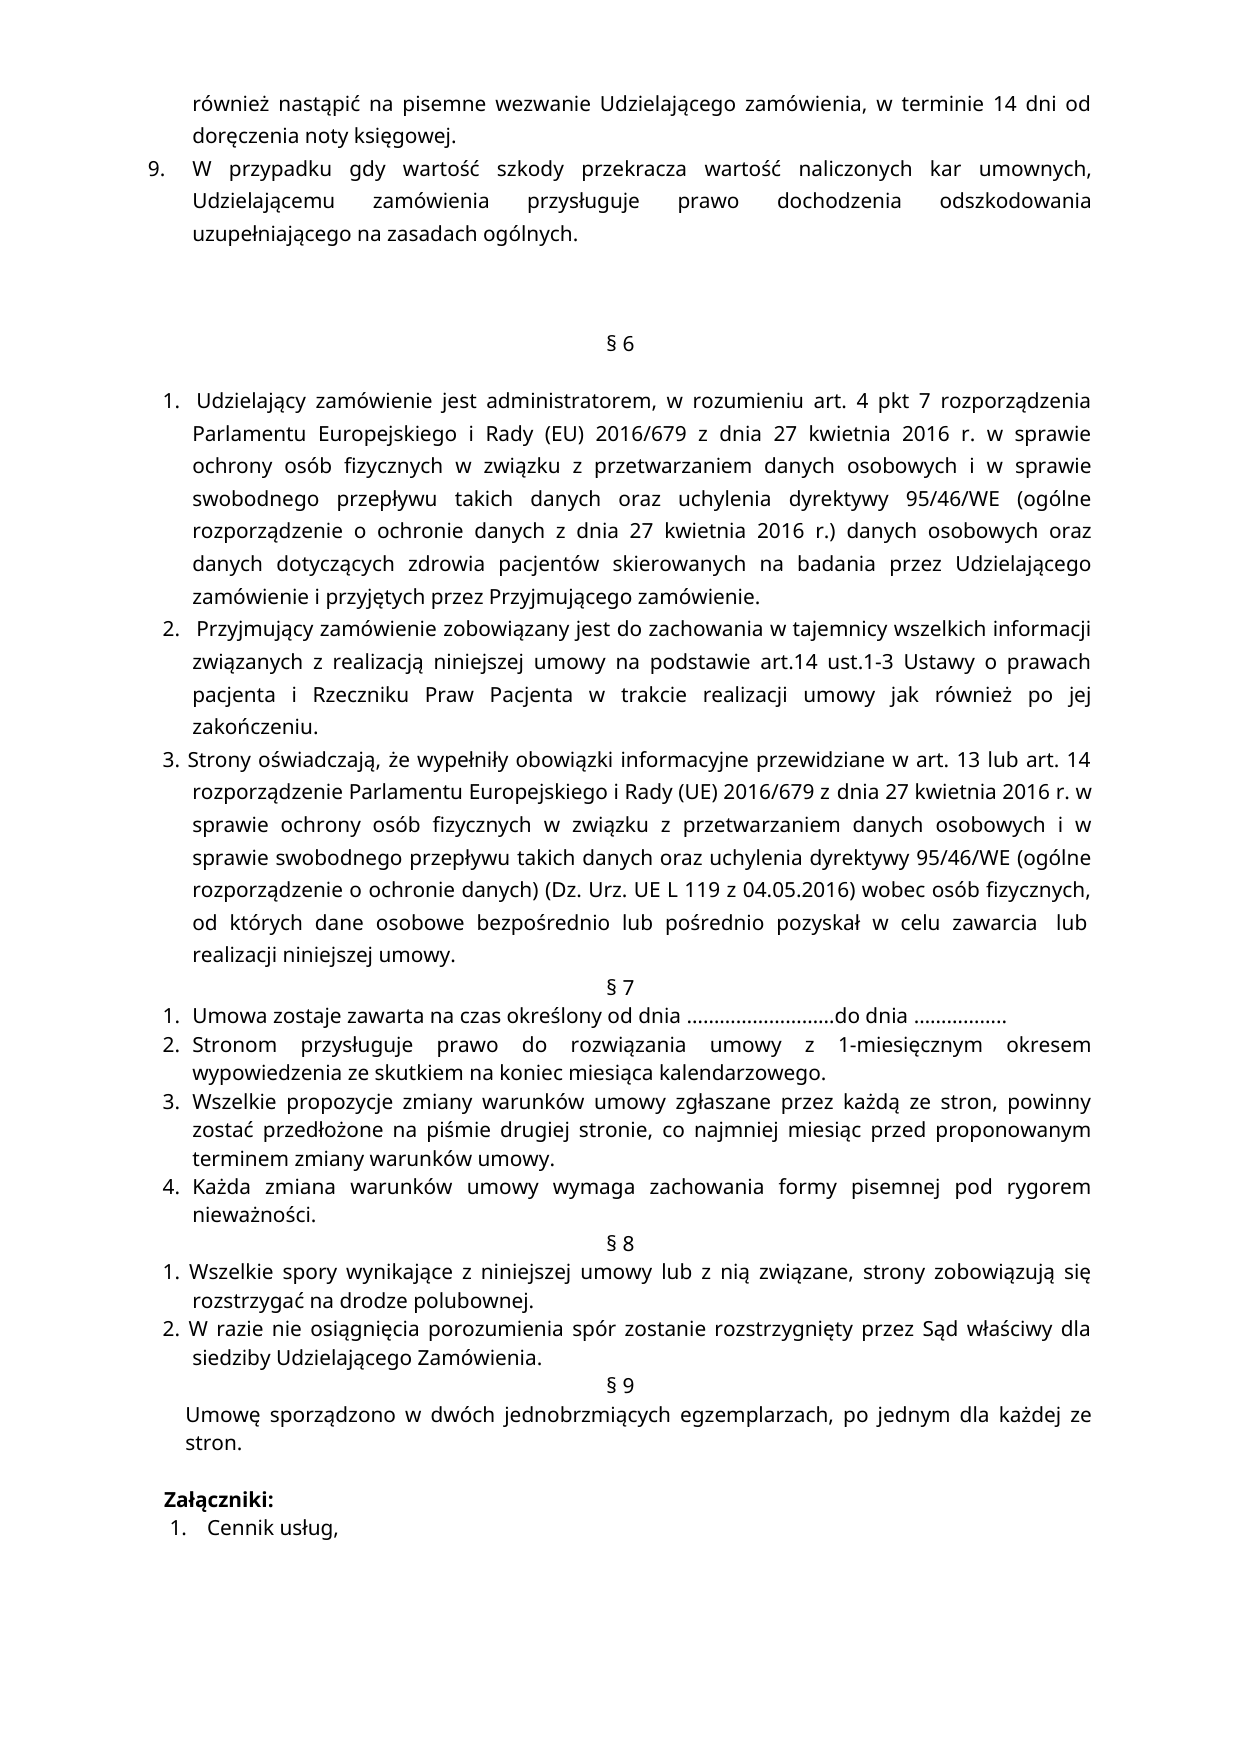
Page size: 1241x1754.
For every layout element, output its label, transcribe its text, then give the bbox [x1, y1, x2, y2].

subtitle Umowę sporządzono w dwóch jednobrzmiących egzemplarzach, po jednym dla każdej ze stron. [185, 1400, 1092, 1457]
subtitle Umowa zostaje zawarta na czas określony od dnia ………………………do dnia …………….. [162, 1002, 1092, 1030]
subtitle 1. Wszelkie spory wynikające z niniejszej umowy lub z nią związane, strony zobowiązują się rozstrzygać na drodze polubownej. [162, 1257, 1092, 1314]
subtitle Stronom przysługuje prawo do rozwiązania umowy z 1-miesięcznym okresem wypowiedzenia ze skutkiem na koniec miesiąca kalendarzowego. [162, 1030, 1092, 1087]
subtitle Wszelkie propozycje zmiany warunków umowy zgłaszane przez każdą ze stron, powinny zostać przedłożone na piśmie drugiej stronie, co najmniej miesiąc przed proponowanym terminem zmiany warunków umowy. [162, 1087, 1092, 1172]
list W przypadku gdy wartość szkody przekracza wartość naliczonych kar umownych, Udzielającemu zamówienia przysługuje prawo dochodzenia odszkodowania uzupełniającego na zasadach ogólnych. [148, 154, 1092, 247]
subtitle 2. W razie nie osiągnięcia porozumienia spór zostanie rozstrzygnięty przez Sąd właściwy dla siedziby Udzielającego Zamówienia. [162, 1314, 1092, 1371]
text 2. Przyjmujący zamówienie zobowiązany jest do zachowania w tajemnicy wszelkich informacji związanych z realizacją niniejszej umowy na podstawie art.14 ust.1-3 Ustawy o prawach pacjenta i Rzeczniku Praw Pacjenta w trakcie realizacji umowy jak również po jej zakończeniu. [162, 614, 1092, 741]
subtitle § 9 [148, 1371, 1092, 1400]
subtitle Załączniki: [148, 1485, 1092, 1513]
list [148, 89, 1092, 150]
subtitle § 8 [148, 1229, 1092, 1257]
text 3. Strony oświadczają, że wypełniły obowiązki informacyjne przewidziane w art. 13 lub art. 14 rozporządzenie Parlamentu Europejskiego i Rady (UE) 2016/679 z dnia 27 kwietnia 2016 r. w sprawie ochrony osób fizycznych w związku z przetwarzaniem danych osobowych i w sprawie swobodnego przepływu takich danych oraz uchylenia dyrektywy 95/46/WE (ogólne rozporządzenie o ochronie danych) (Dz. Urz. UE L 119 z 04.05.2016) wobec osób fizycznych, od których dane osobowe bezpośrednio lub pośrednio pozyskał w celu zawarcia lub realizacji niniejszej umowy. [162, 745, 1092, 969]
subtitle Każda zmiana warunków umowy wymaga zachowania formy pisemnej pod rygorem nieważności. [162, 1172, 1092, 1229]
text § 6 [148, 329, 1092, 358]
text § 7 [148, 973, 1092, 1002]
list Cennik usług, [169, 1513, 1092, 1542]
text 1. Udzielający zamówienie jest administratorem, w rozumieniu art. 4 pkt 7 rozporządzenia Parlamentu Europejskiego i Rady (EU) 2016/679 z dnia 27 kwietnia 2016 r. w sprawie ochrony osób fizycznych w związku z przetwarzaniem danych osobowych i w sprawie swobodnego przepływu takich danych oraz uchylenia dyrektywy 95/46/WE (ogólne rozporządzenie o ochronie danych z dnia 27 kwietnia 2016 r.) danych osobowych oraz danych dotyczących zdrowia pacjentów skierowanych na badania przez Udzielającego zamówienie i przyjętych przez Przyjmującego zamówienie. [162, 386, 1092, 610]
